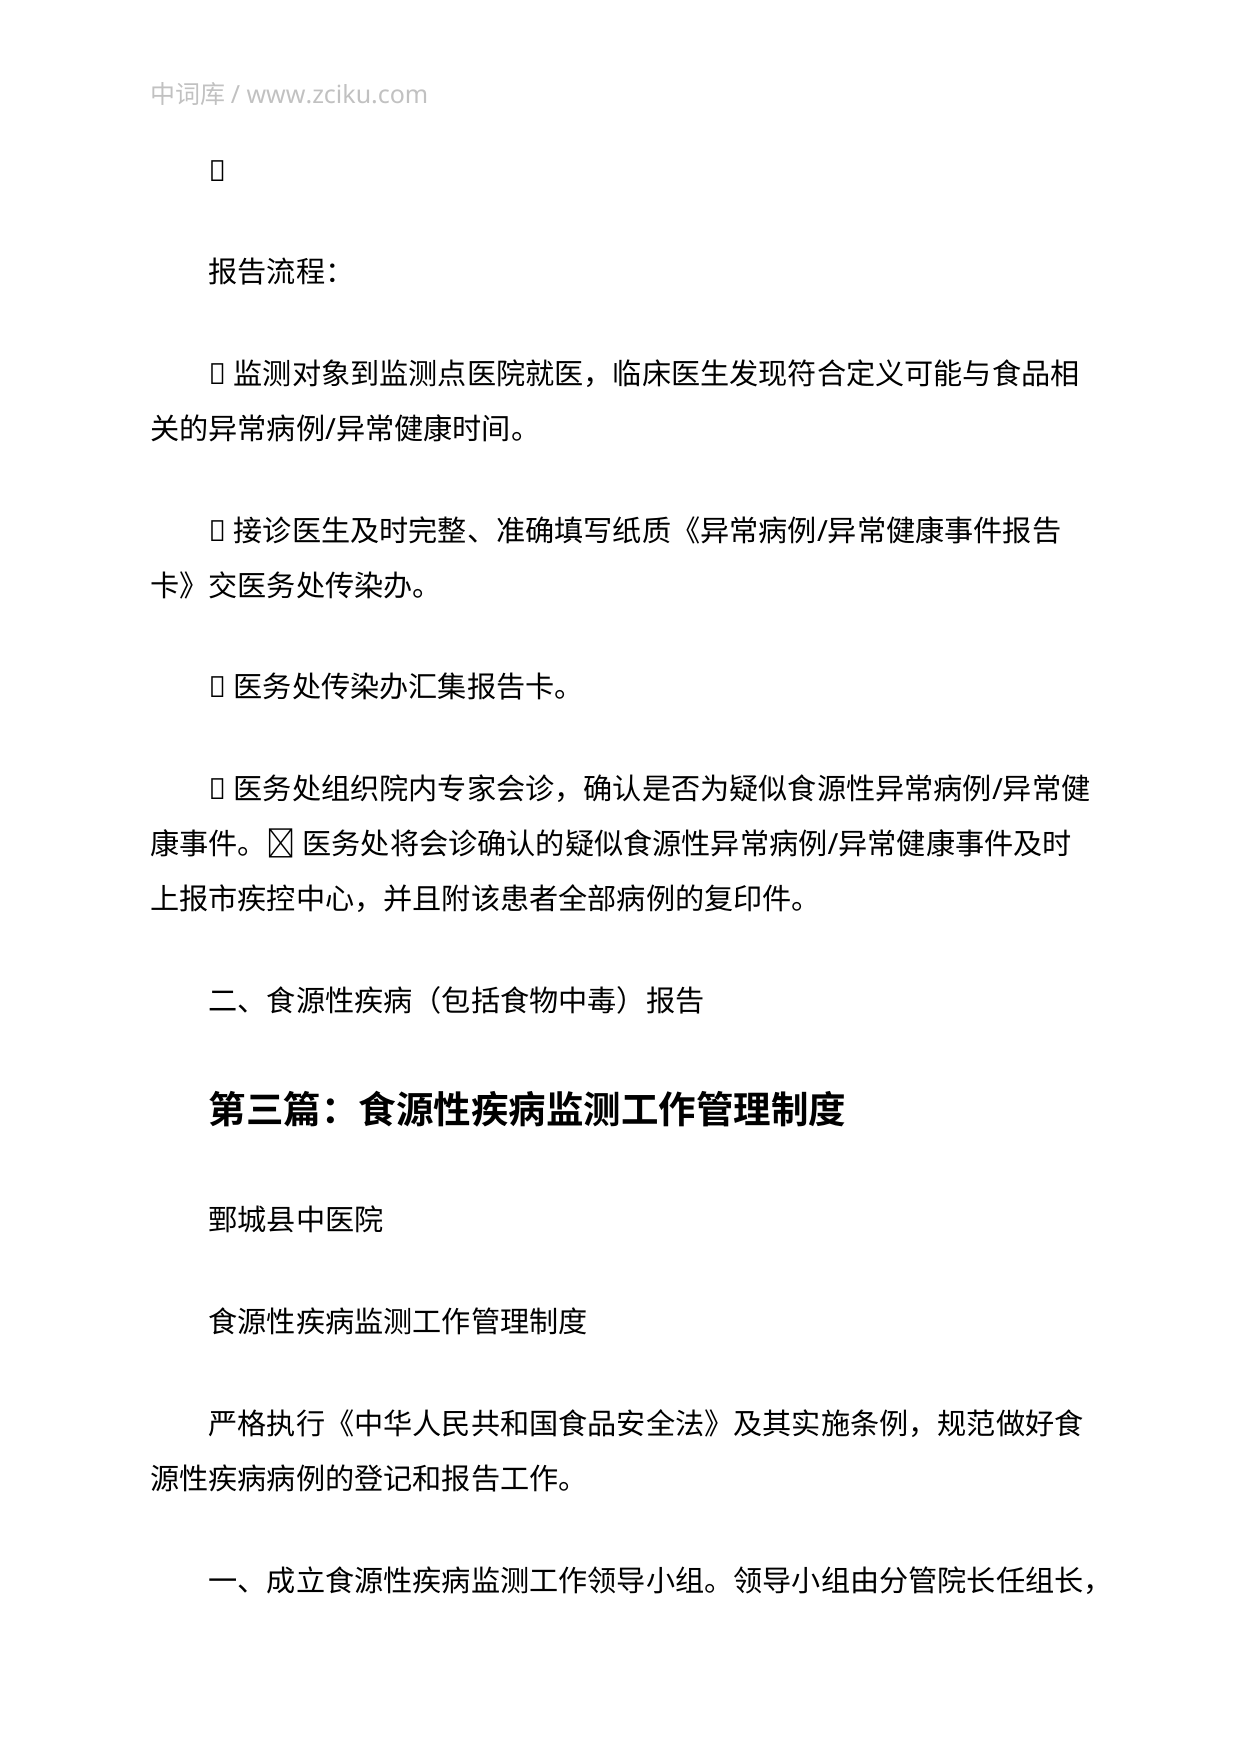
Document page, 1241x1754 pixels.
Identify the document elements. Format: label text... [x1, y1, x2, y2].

text  医务处组织院内专家会诊，确认是否为疑似食源性异常病例/异常健康事件。 医务处将会诊确认的疑似食源性异常病例/异常健康事件及时上报市疾控中心，并且附该患者全部病例的复印件。 [150, 766, 1090, 918]
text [150, 1557, 1090, 1599]
text 二、食源性疾病（包括食物中毒）报告 [150, 978, 1090, 1020]
text  接诊医生及时完整、准确填写纸质《异常病例/异常健康事件报告卡》交医务处传染办。 [150, 507, 1090, 604]
text 第三篇：食源性疾病监测工作管理制度 [150, 1079, 1090, 1134]
text 严格执行《中华人民共和国食品安全法》及其实施条例，规范做好食源性疾病病例的登记和报告工作。 [150, 1400, 1090, 1498]
text  医务处传染办汇集报告卡。 [150, 664, 1090, 706]
text  [150, 150, 1090, 190]
text 报告流程： [150, 248, 1090, 291]
text 食源性疾病监测工作管理制度 [150, 1299, 1090, 1341]
text  监测对象到监测点医院就医，临床医生发现符合定义可能与食品相关的异常病例/异常健康时间。 [150, 350, 1090, 448]
text 鄄城县中医院 [150, 1197, 1090, 1239]
